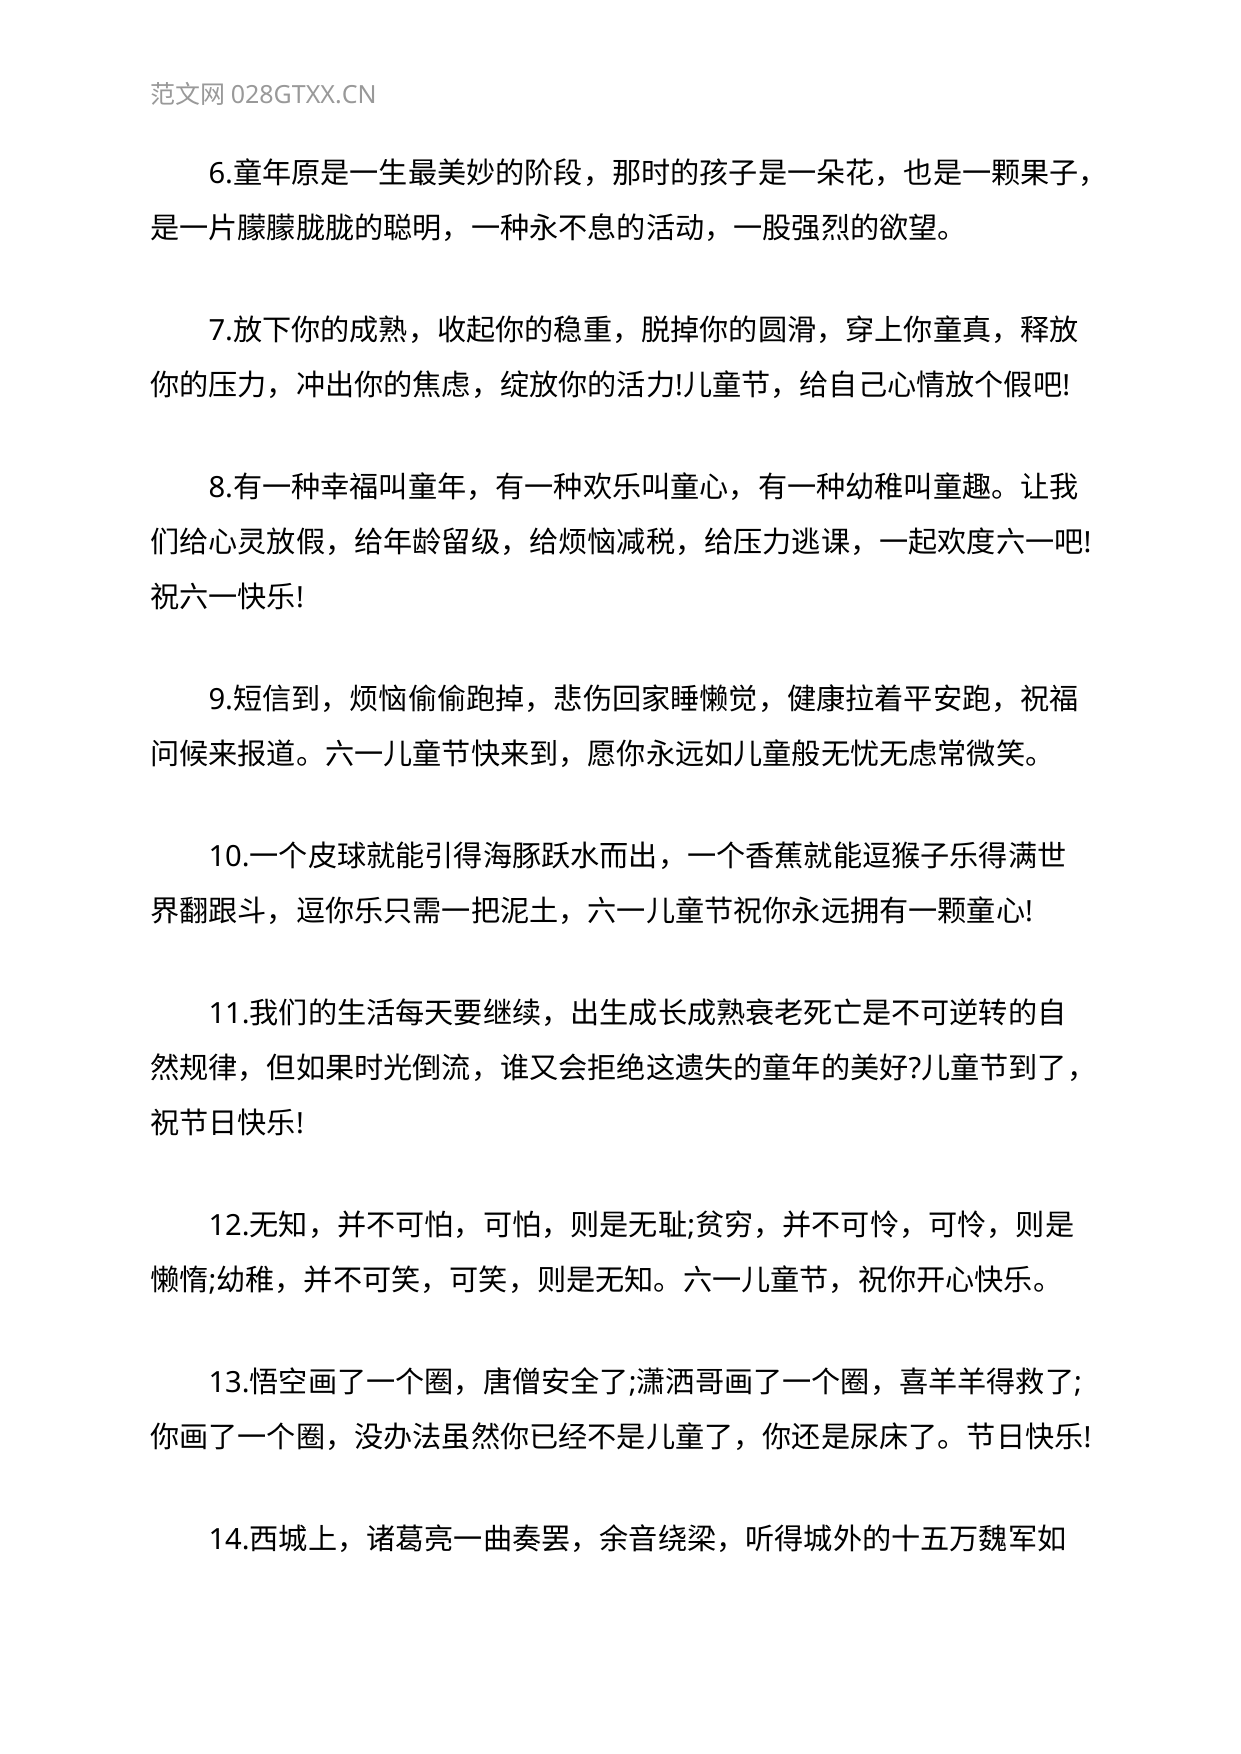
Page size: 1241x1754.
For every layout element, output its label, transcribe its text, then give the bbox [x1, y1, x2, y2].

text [150, 1515, 1090, 1558]
text 11.我们的生活每天要继续，出生成长成熟衰老死亡是不可逆转的自然规律，但如果时光倒流，谁又会拒绝这遗失的童年的美好?儿童节到了，祝节日快乐! [150, 989, 1090, 1142]
text 13.悟空画了一个圈，唐僧安全了;潇洒哥画了一个圈，喜羊羊得救了;你画了一个圈，没办法虽然你已经不是儿童了，你还是尿床了。节日快乐! [150, 1358, 1090, 1456]
text 10.一个皮球就能引得海豚跃水而出，一个香蕉就能逗猴子乐得满世界翻跟斗，逗你乐只需一把泥土，六一儿童节祝你永远拥有一颗童心! [150, 832, 1090, 930]
text 7.放下你的成熟，收起你的稳重，脱掉你的圆滑，穿上你童真，释放你的压力，冲出你的焦虑，绽放你的活力!儿童节，给自己心情放个假吧! [150, 307, 1090, 404]
text 6.童年原是一生最美妙的阶段，那时的孩子是一朵花，也是一颗果子，是一片朦朦胧胧的聪明，一种永不息的活动，一股强烈的欲望。 [150, 150, 1090, 247]
text 8.有一种幸福叫童年，有一种欢乐叫童心，有一种幼稚叫童趣。让我们给心灵放假，给年龄留级，给烦恼减税，给压力逃课，一起欢度六一吧!祝六一快乐! [150, 464, 1090, 616]
text 9.短信到，烦恼偷偷跑掉，悲伤回家睡懒觉，健康拉着平安跑，祝福问候来报道。六一儿童节快来到，愿你永远如儿童般无忧无虑常微笑。 [150, 676, 1090, 773]
text 12.无知，并不可怕，可怕，则是无耻;贫穷，并不可怜，可怜，则是懒惰;幼稚，并不可笑，可笑，则是无知。六一儿童节，祝你开心快乐。 [150, 1201, 1090, 1299]
